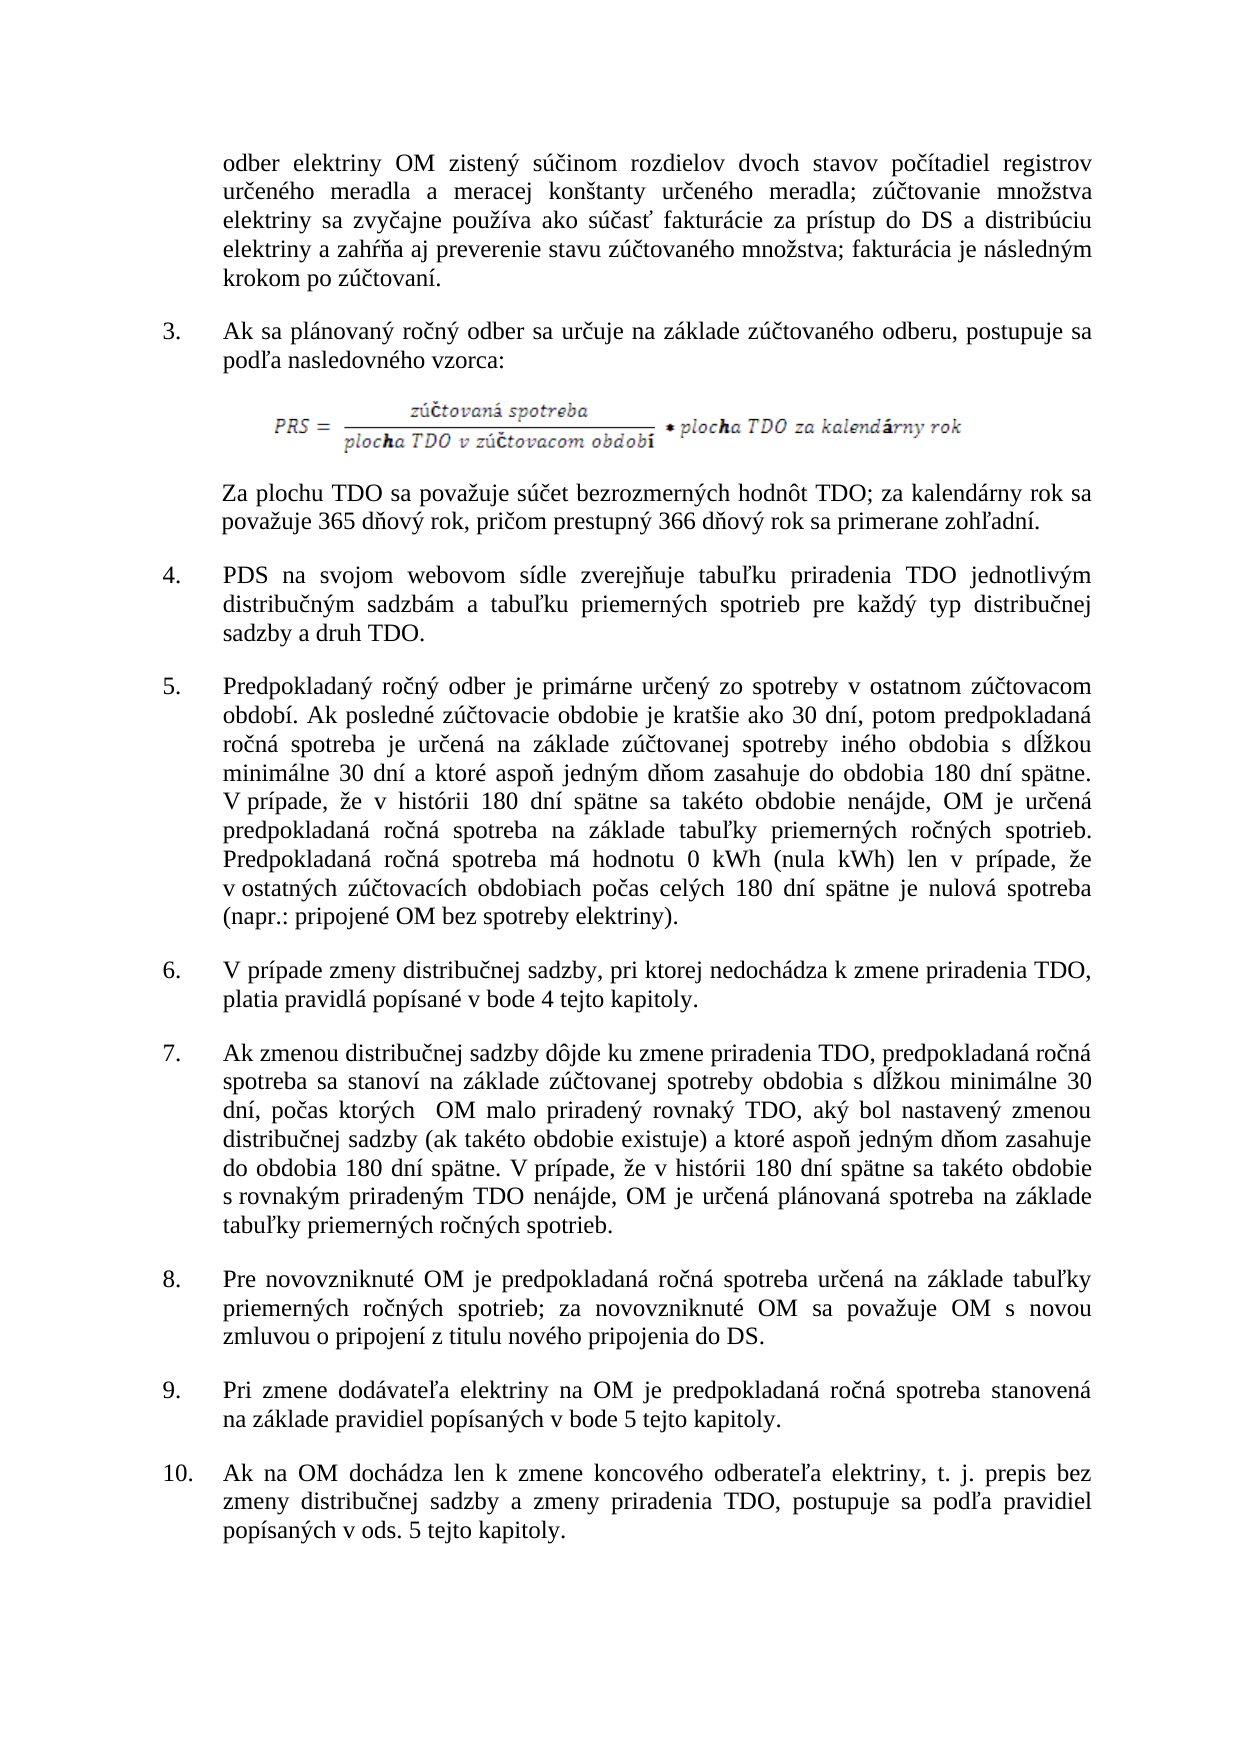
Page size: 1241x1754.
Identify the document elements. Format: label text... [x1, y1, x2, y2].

list Predpokladaný ročný odber je primárne určený zo spotreby v ostatnom zúčtovacom období. Ak posledné zúčtovacie obdobie je kratšie ako 30 dní, potom predpokladaná ročná spotreba je určená na základe zúčtovanej spotreby iného obdobia s dĺžkou minimálne 30 dní a ktoré aspoň jedným dňom zasahuje do obdobia 180 dní spätne. V prípade, že v histórii 180 dní spätne sa takéto obdobie nenájde, OM je určená predpokladaná ročná spotreba na základe tabuľky priemerných ročných spotrieb. Predpokladaná ročná spotreba má hodnotu 0 kWh (nula kWh) len v prípade, že v ostatných zúčtovacích obdobiach počas celých 180 dní spätne je nulová spotreba (napr.: pripojené OM bez spotreby elektriny). [162, 671, 1093, 930]
list PDS na svojom webovom sídle zverejňuje tabuľku priradenia TDO jednotlivým distribučným sadzbám a tabuľku priemerných spotrieb pre každý typ distribučnej sadzby a druh TDO. [162, 560, 1093, 646]
text Za plochu TDO sa považuje súčet bezrozmerných hodnôt TDO; za kalendárny rok sa považuje 365 dňový rok, pričom prestupný 366 dňový rok sa primerane zohľadní. [221, 478, 1093, 535]
list Ak sa plánovaný ročný odber sa určuje na základe zúčtovaného odberu, postupuje sa podľa nasledovného vzorca: [162, 316, 1093, 374]
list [162, 148, 1093, 291]
list Ak na OM dochádza len k zmene koncového odberateľa elektriny, t. j. prepis bez zmeny distribučnej sadzby a zmeny priradenia TDO, postupuje sa podľa pravidiel popísaných v ods. 5 tejto kapitoly. [162, 1458, 1093, 1544]
list Pri zmene dodávateľa elektriny na OM je predpokladaná ročná spotreba stanovená na základe pravidiel popísaných v bode 5 tejto kapitoly. [162, 1375, 1093, 1433]
list Pre novovzniknuté OM je predpokladaná ročná spotreba určená na základe tabuľky priemerných ročných spotrieb; za novovzniknuté OM sa považuje OM s novou zmluvou o pripojení z titulu nového pripojenia do DS. [162, 1264, 1093, 1350]
list Ak zmenou distribučnej sadzby dôjde ku zmene priradenia TDO, predpokladaná ročná spotreba sa stanoví na základe zúčtovanej spotreby obdobia s dĺžkou minimálne 30 dní, počas ktorých OM malo priradený rovnaký TDO, aký bol nastavený zmenou distribučnej sadzby (ak takéto obdobie existuje) a ktoré aspoň jedným dňom zasahuje do obdobia 180 dní spätne. V prípade, že v histórii 180 dní spätne sa takéto obdobie s rovnakým priradeným TDO nenájde, OM je určená plánovaná spotreba na základe tabuľky priemerných ročných spotrieb. [162, 1038, 1093, 1239]
picture [274, 398, 965, 453]
list V prípade zmeny distribučnej sadzby, pri ktorej nedochádza k zmene priradenia TDO, platia pravidlá popísané v bode 4 tejto kapitoly. [162, 955, 1093, 1013]
